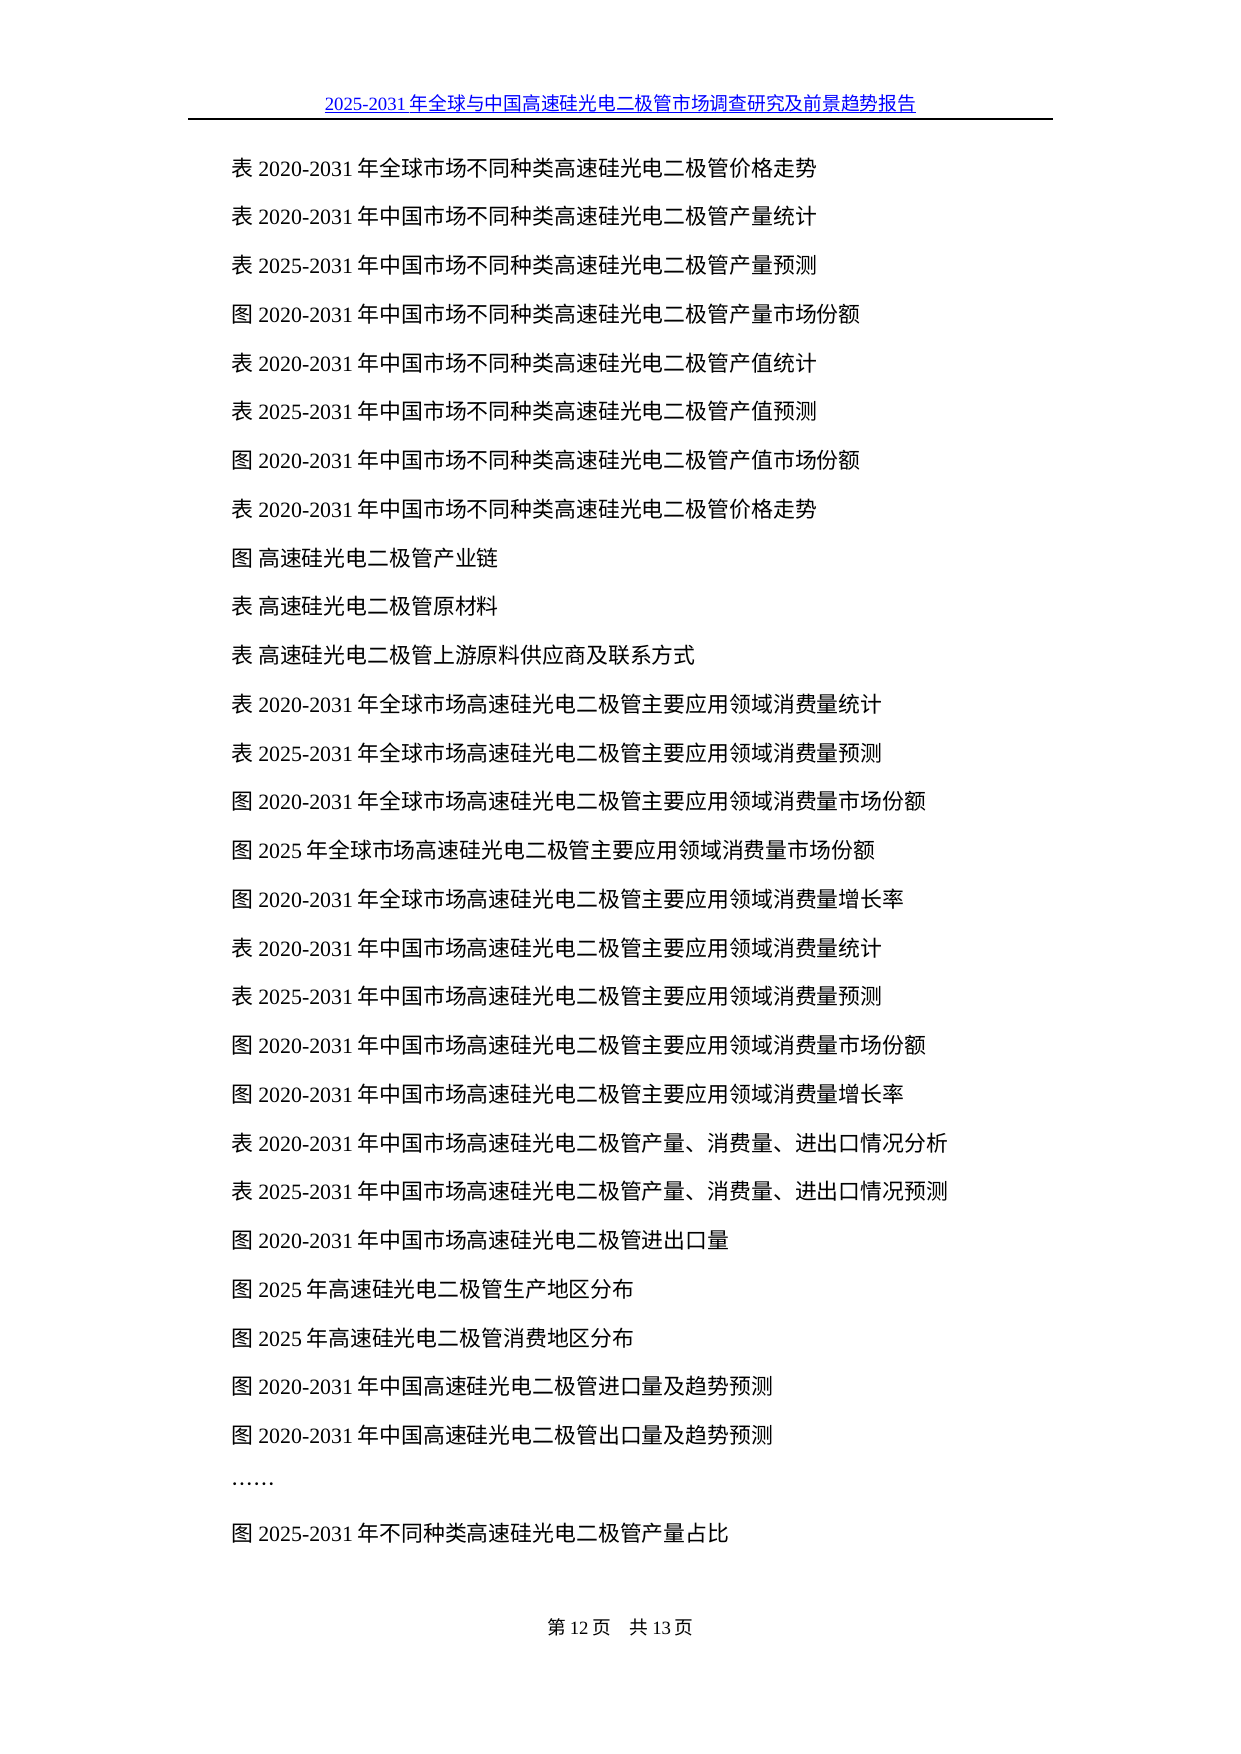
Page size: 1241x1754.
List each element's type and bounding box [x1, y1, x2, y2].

text [187, 150, 1053, 1548]
